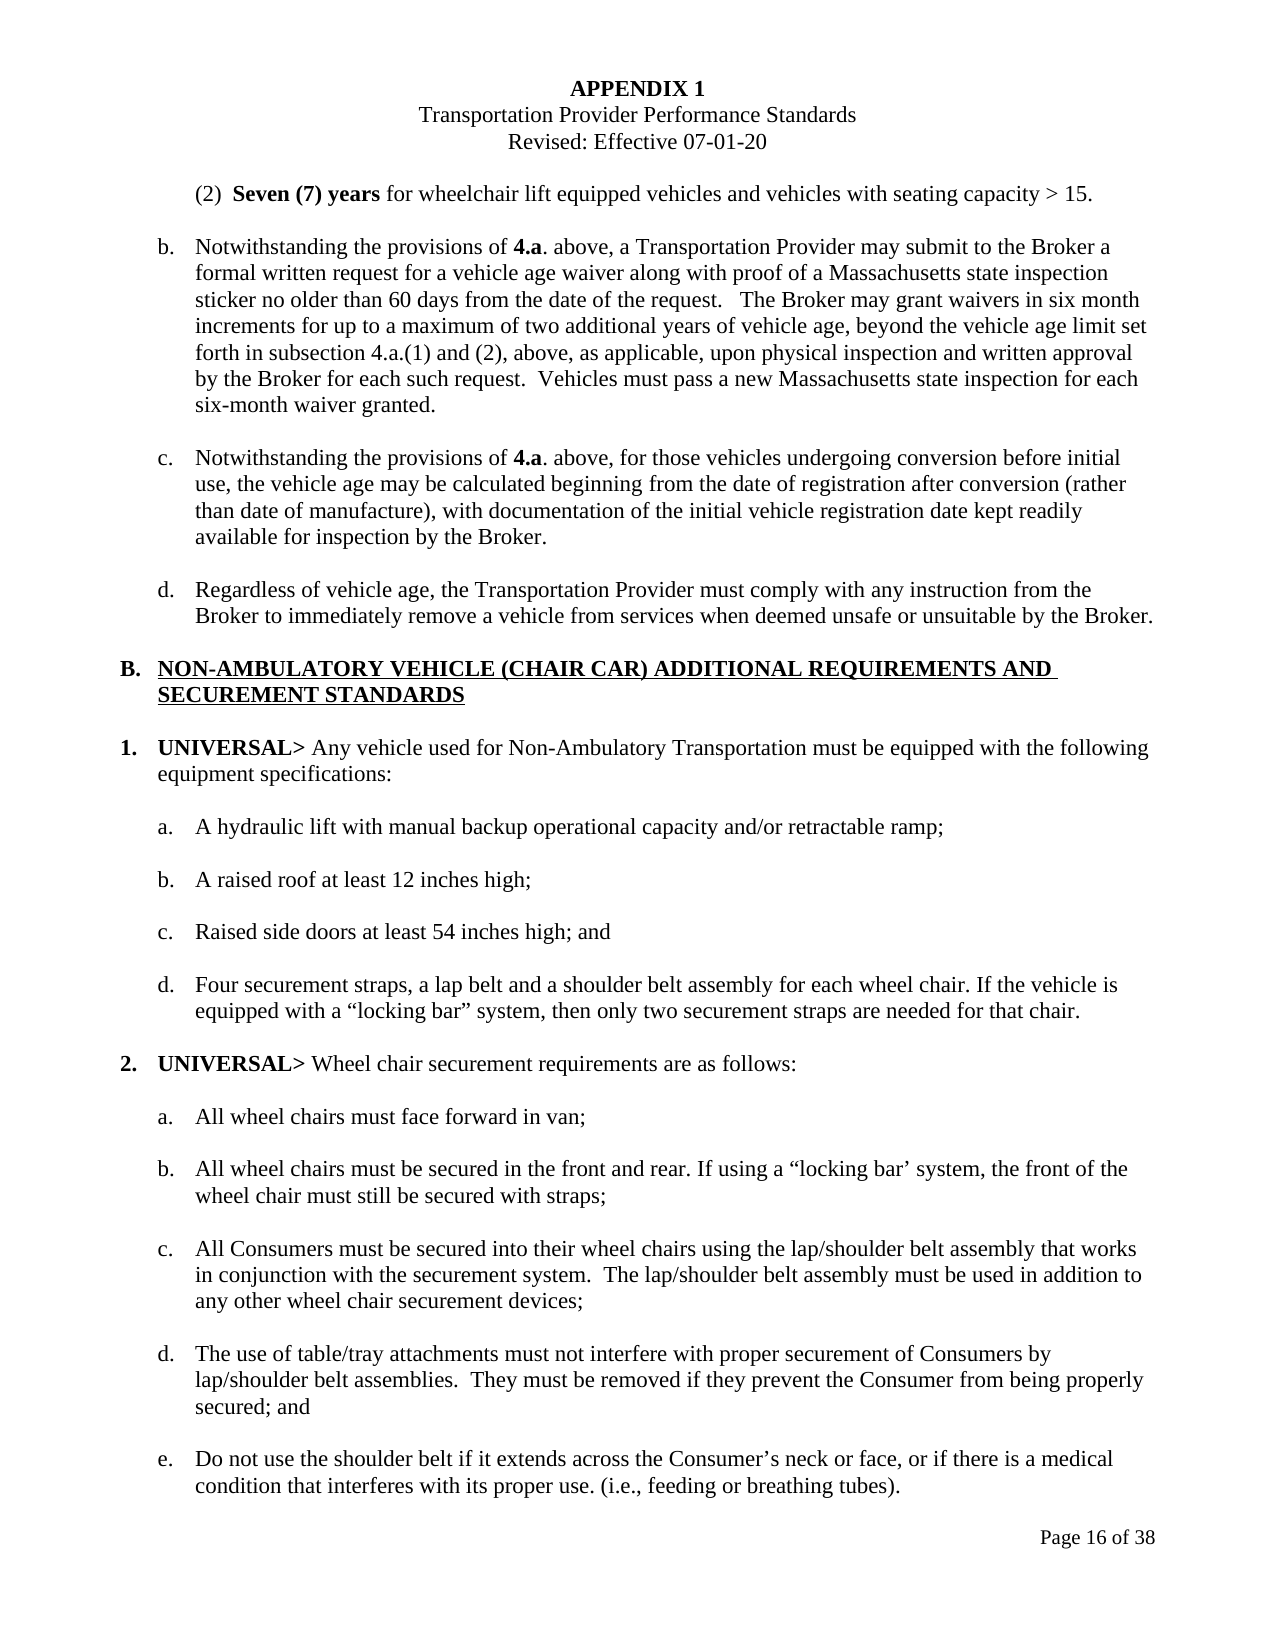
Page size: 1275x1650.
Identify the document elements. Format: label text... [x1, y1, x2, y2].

list UNIVERSAL> Any vehicle used for Non-Ambulatory Transportation must be equipped with the following equipment specifications: [120, 734, 1155, 787]
list Regardless of vehicle age, the Transportation Provider must comply with any instruction from the Broker to immediately remove a vehicle from services when deemed unsafe or unsuitable by the Broker. [157, 576, 1155, 628]
list Do not use the shoulder belt if it extends across the Consumer’s neck or face, or if there is a medical condition that interferes with its proper use. (i.e., feeding or breathing tubes). [157, 1445, 1155, 1498]
list All Consumers must be secured into their wheel chairs using the lap/shoulder belt assembly that works in conjunction with the securement system. The lap/shoulder belt assembly must be used in addition to any other wheel chair securement devices; [157, 1234, 1155, 1314]
list Notwithstanding the provisions of 4.a. above, for those vehicles undergoing conversion before initial use, the vehicle age may be calculated beginning from the date of registration after conversion (rather than date of manufacture), with documentation of the initial vehicle registration date kept readily available for inspection by the Broker. [157, 444, 1155, 549]
list All wheel chairs must face forward in van; [157, 1103, 1155, 1129]
list A raised roof at least 12 inches high; [157, 866, 1155, 892]
list Four securement straps, a lap belt and a shoulder belt assembly for each wheel chair. If the vehicle is equipped with a “locking bar” system, then only two securement straps are needed for that chair. [157, 971, 1155, 1024]
list A hydraulic lift with manual backup operational capacity and/or retractable ramp; [157, 813, 1155, 839]
list All wheel chairs must be secured in the front and rear. If using a “locking bar’ system, the front of the wheel chair must still be secured with straps; [157, 1156, 1155, 1208]
list UNIVERSAL> Wheel chair securement requirements are as follows: [120, 1050, 1155, 1076]
list Seven (7) years for wheelchair lift equipped vehicles and vehicles with seating capacity > 15. [195, 180, 1155, 207]
list NON-AMBULATORY VEHICLE (CHAIR CAR) ADDITIONAL REQUIREMENTS AND SECUREMENT STANDARDS [120, 655, 1155, 707]
list Notwithstanding the provisions of 4.a. above, a Transportation Provider may submit to the Broker a formal written request for a vehicle age waiver along with proof of a Massachusetts state inspection sticker no older than 60 days from the date of the request. The Broker may grant waivers in six month increments for up to a maximum of two additional years of vehicle age, beyond the vehicle age limit set forth in subsection 4.a.(1) and (2), above, as applicable, upon physical inspection and written approval by the Broker for each such request. Vehicles must pass a new Massachusetts state inspection for each six-month waiver granted. [157, 233, 1155, 418]
list Raised side doors at least 54 inches high; and [157, 918, 1155, 945]
list The use of table/tray attachments must not interfere with proper securement of Consumers by lap/shoulder belt assemblies. They must be removed if they prevent the Consumer from being properly secured; and [157, 1340, 1155, 1419]
